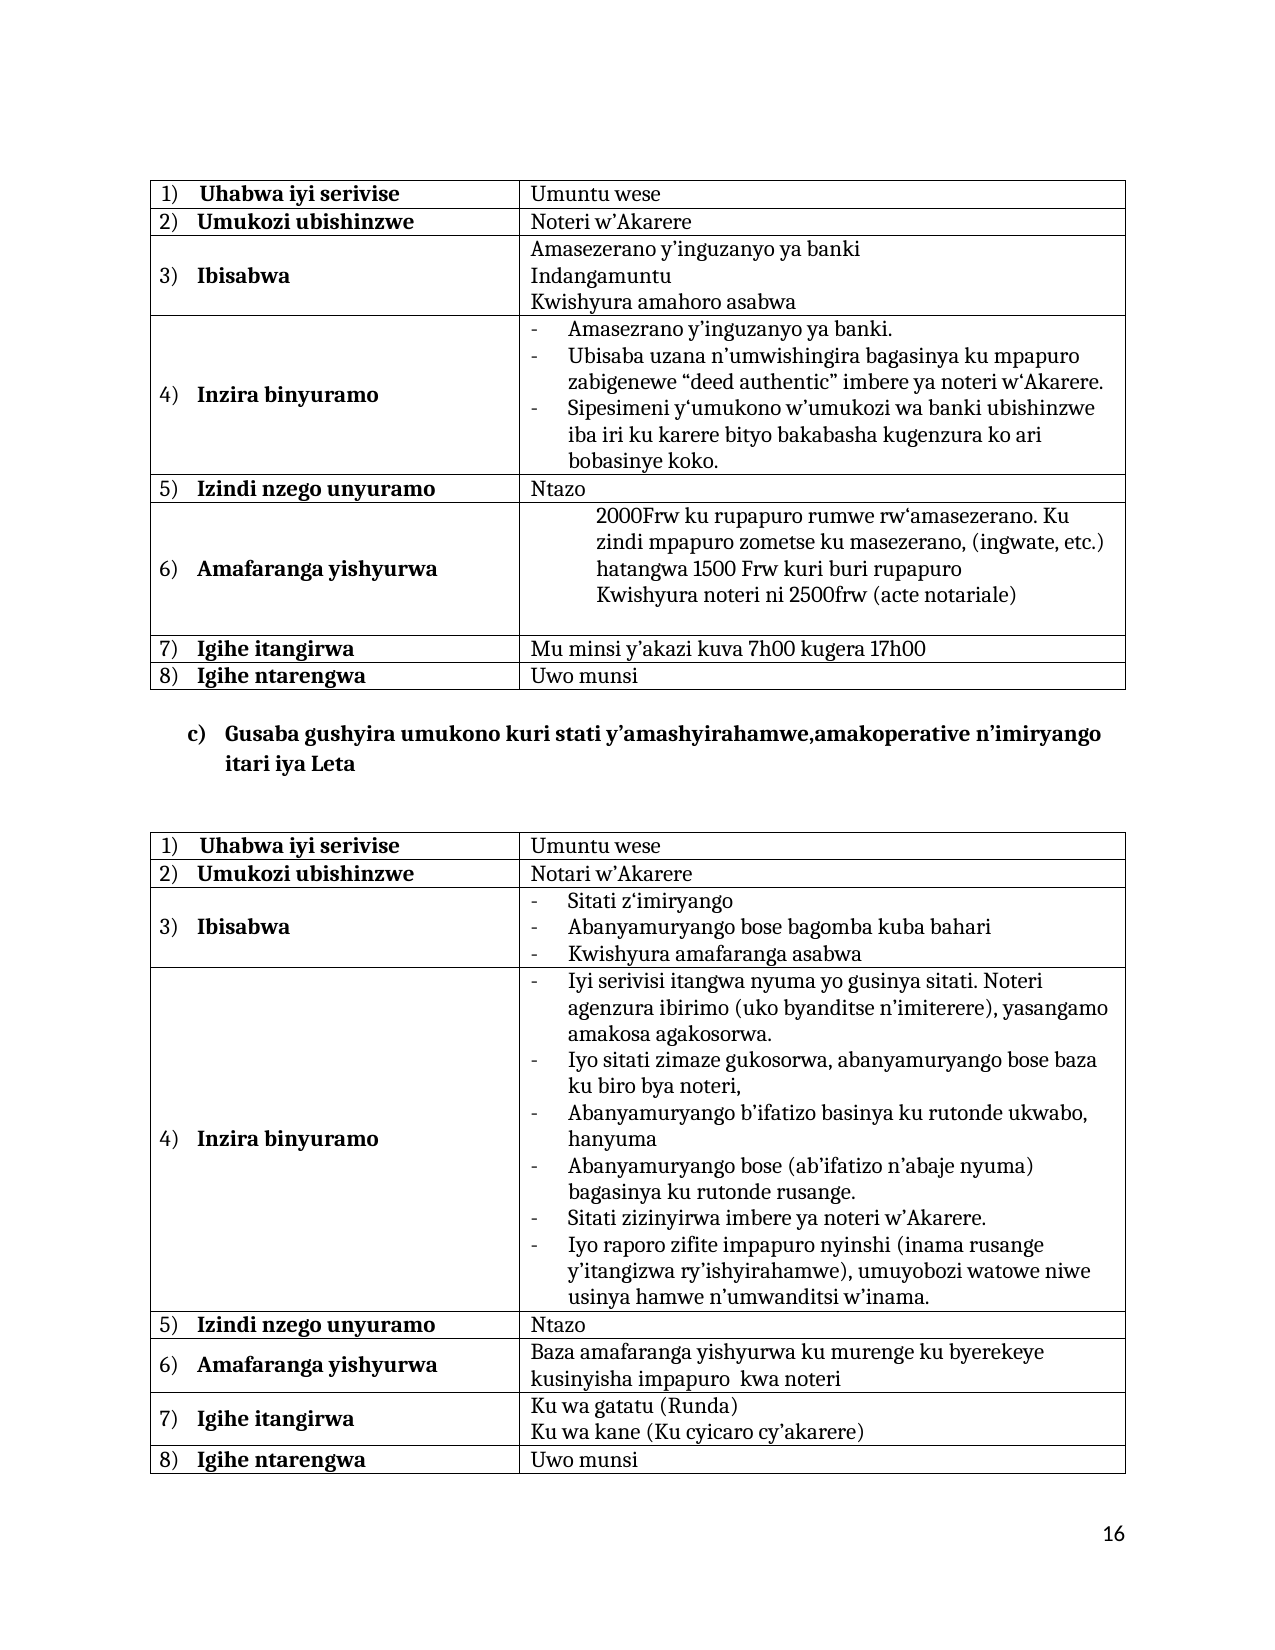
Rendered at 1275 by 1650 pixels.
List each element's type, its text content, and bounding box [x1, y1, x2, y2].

table_cell Amafaranga yishyurwa [151, 503, 519, 634]
table_cell Notari w’Akarere [520, 860, 1125, 887]
table_cell 2000Frw ku rupapuro rumwe rw‘amasezerano. Ku zindi mpapuro zometse ku masezerano, (ingwate, etc.) hatangwa 1500 Frw kuri buri rupapuro Kwishyura noteri ni 2500frw (acte notariale) [520, 503, 1125, 634]
table_cell Ntazo [520, 475, 1125, 502]
table_cell Noteri w’Akarere [520, 209, 1125, 235]
table_cell Inzira binyuramo [151, 968, 519, 1311]
table_cell Izindi nzego unyuramo [151, 1312, 519, 1338]
table_cell Ibisabwa [151, 888, 519, 967]
table_cell Igihe itangirwa [151, 1393, 519, 1445]
table_cell Mu minsi y’akazi kuva 7h00 kugera 17h00 [520, 636, 1125, 662]
table_header Umuntu wese [520, 833, 1125, 859]
table_cell Ku wa gatatu (Runda) Ku wa kane (Ku cyicaro cy’akarere) [520, 1393, 1125, 1445]
table_cell Sitati z‘imiryango Abanyamuryango bose bagomba kuba bahari Kwishyura amafaranga asabwa [520, 888, 1125, 967]
table_cell Ibisabwa [151, 236, 519, 315]
table_cell Amasezrano y’inguzanyo ya banki. Ubisaba uzana n’umwishingira bagasinya ku mpapuro zabigenewe “deed authentic” imbere ya noteri w‘Akarere. Sipesimeni y‘umukono w’umukozi wa banki ubishinzwe iba iri ku karere bityo bakabasha kugenzura ko ari bobasinye koko. [520, 316, 1125, 474]
table_header Uhabwa iyi serivise [151, 833, 519, 859]
table_cell Baza amafaranga yishyurwa ku murenge ku byerekeye kusinyisha impapuro kwa noteri [520, 1339, 1125, 1392]
table_cell Igihe itangirwa [151, 636, 519, 662]
table_cell Igihe ntarengwa [151, 663, 519, 689]
table_cell Izindi nzego unyuramo [151, 475, 519, 502]
table_cell Ntazo [520, 1312, 1125, 1338]
table_cell Amafaranga yishyurwa [151, 1339, 519, 1392]
table_header Uhabwa iyi serivise [151, 181, 519, 208]
table_cell Amasezerano y’inguzanyo ya banki Indangamuntu Kwishyura amahoro asabwa [520, 236, 1125, 315]
table_cell Igihe ntarengwa [151, 1446, 519, 1473]
table_cell Iyi serivisi itangwa nyuma yo gusinya sitati. Noteri agenzura ibirimo (uko byanditse n’imiterere), yasangamo amakosa agakosorwa. Iyo sitati zimaze gukosorwa, abanyamuryango bose baza ku biro bya noteri, Abanyamuryango b’ifatizo basinya ku rutonde ukwabo, hanyuma Abanyamuryango bose (ab’ifatizo n’abaje nyuma) bagasinya ku rutonde rusange. Sitati zizinyirwa imbere ya noteri w’Akarere. Iyo raporo zifite impapuro nyinshi (inama rusange y’itangizwa ry’ishyirahamwe), umuyobozi watowe niwe usinya hamwe n’umwanditsi w’inama. [520, 968, 1125, 1311]
table_cell Inzira binyuramo [151, 316, 519, 474]
table_cell Uwo munsi [520, 663, 1125, 689]
table_cell Umukozi ubishinzwe [151, 860, 519, 887]
table_cell Uwo munsi [520, 1446, 1125, 1473]
table_cell Umukozi ubishinzwe [151, 209, 519, 235]
table_header Umuntu wese [520, 181, 1125, 208]
list Gusaba gushyira umukono kuri stati y’amashyirahamwe,amakoperative n’imiryango itari iya Leta [187, 721, 1125, 777]
